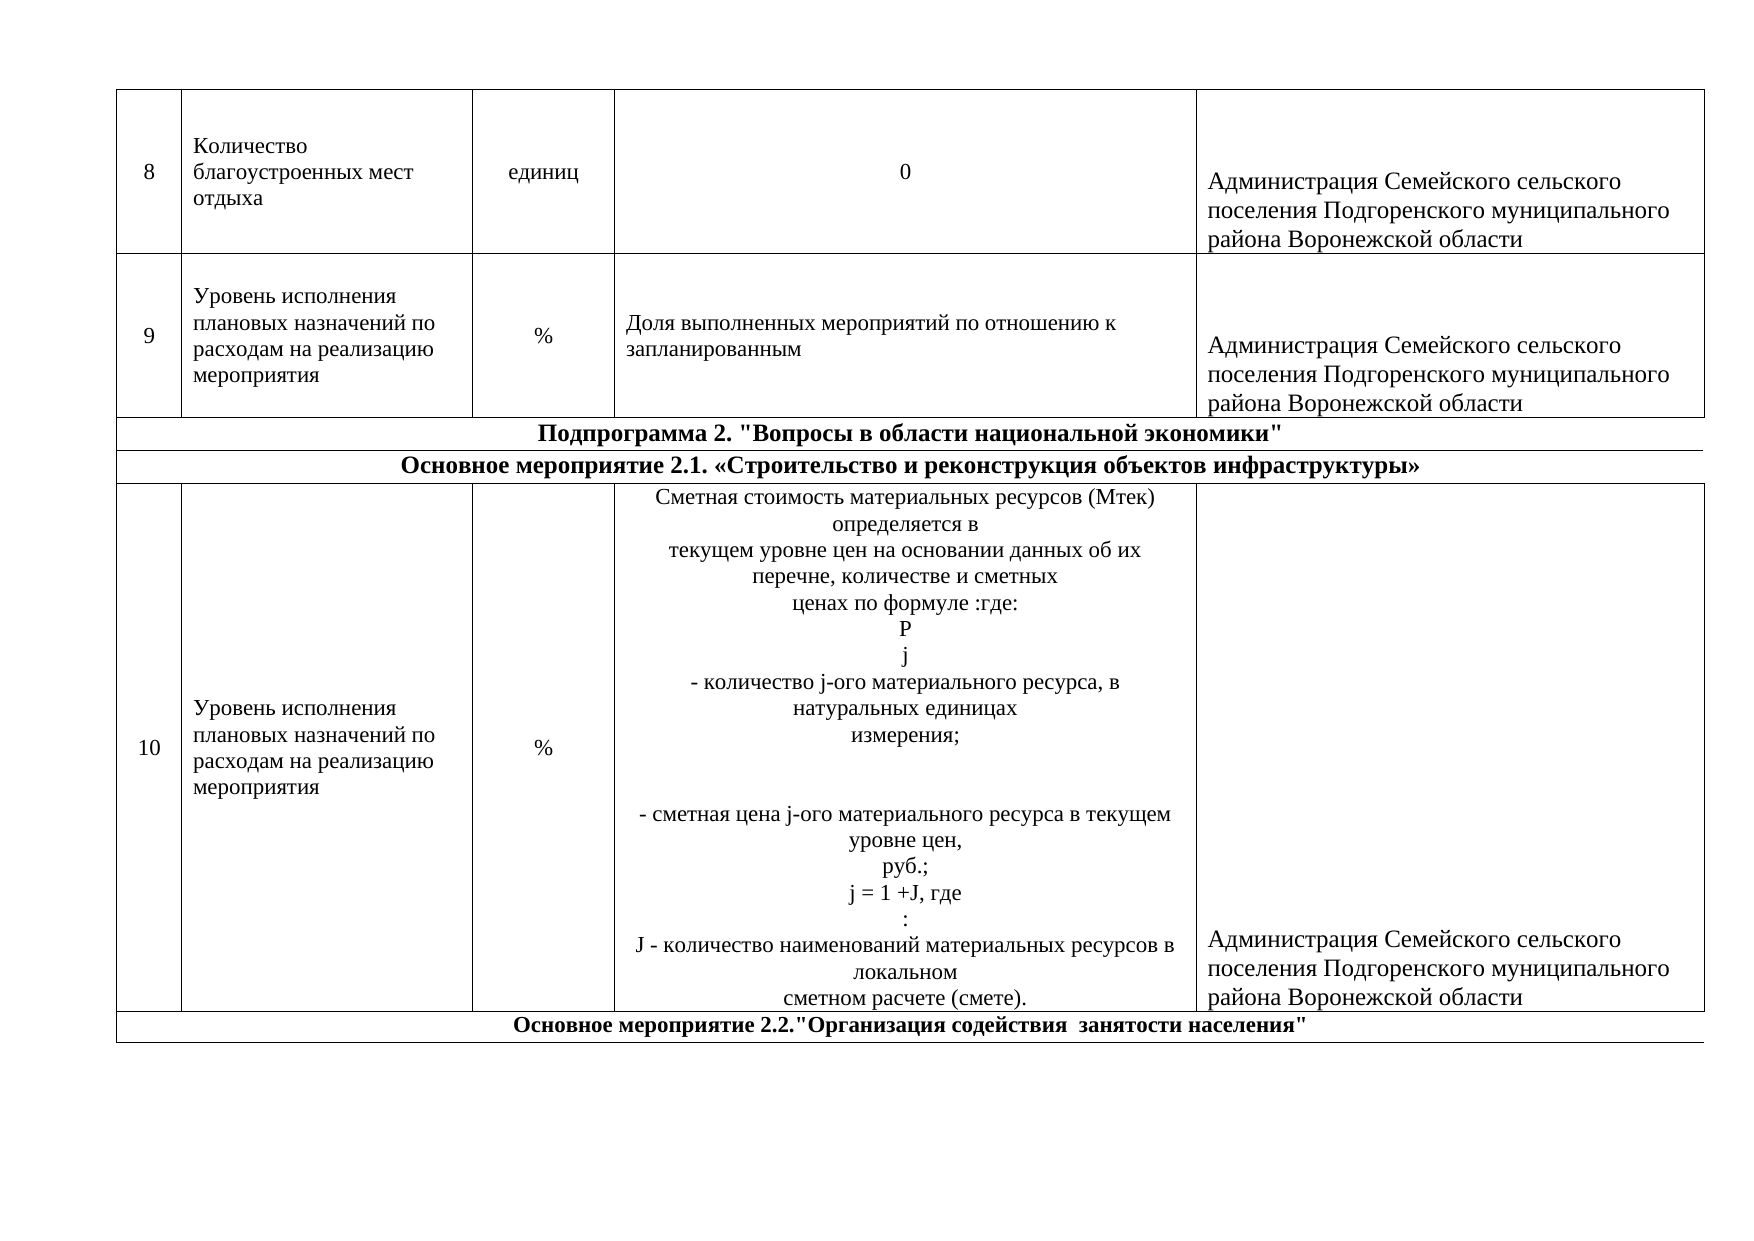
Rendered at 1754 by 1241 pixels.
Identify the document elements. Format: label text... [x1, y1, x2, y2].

table_cell 10 [117, 484, 181, 1011]
table_cell единиц [473, 90, 614, 253]
table_cell % [473, 254, 614, 417]
table_cell Уровень исполнения плановых назначений по расходам на реализацию мероприятия [182, 484, 472, 1011]
table_cell Подпрограмма 2. "Вопросы в области национальной экономики" [117, 418, 1704, 449]
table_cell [1197, 254, 1704, 417]
table_cell Сметная стоимость материальных ресурсов (Мтек) определяется в текущем уровне цен на основании данных об их перечне, количестве и сметных ценах по формуле :где: P j - количество j-ого материального ресурса, в натуральных единицах измерения; - сметная цена j-ого материального ресурса в текущем уровне цен, руб.; j = 1 +J, где : J - количество наименований материальных ресурсов в локальном сметном расчете (смете). [615, 484, 1196, 1011]
table_cell 9 [117, 254, 181, 417]
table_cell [1197, 484, 1704, 1011]
table_cell % [473, 484, 614, 1011]
table_cell 8 [117, 90, 181, 253]
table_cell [615, 254, 1196, 417]
table_cell Основное мероприятие 2.1. «Строительство и реконструкция объектов инфраструктуры» [117, 450, 1704, 482]
table_cell Количество благоустроенных мест отдыха [182, 90, 472, 253]
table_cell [1197, 90, 1704, 253]
table_cell Основное мероприятие 2.2."Организация содействия занятости населения" [117, 1012, 1704, 1042]
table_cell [182, 254, 472, 417]
table_cell 0 [615, 90, 1196, 253]
